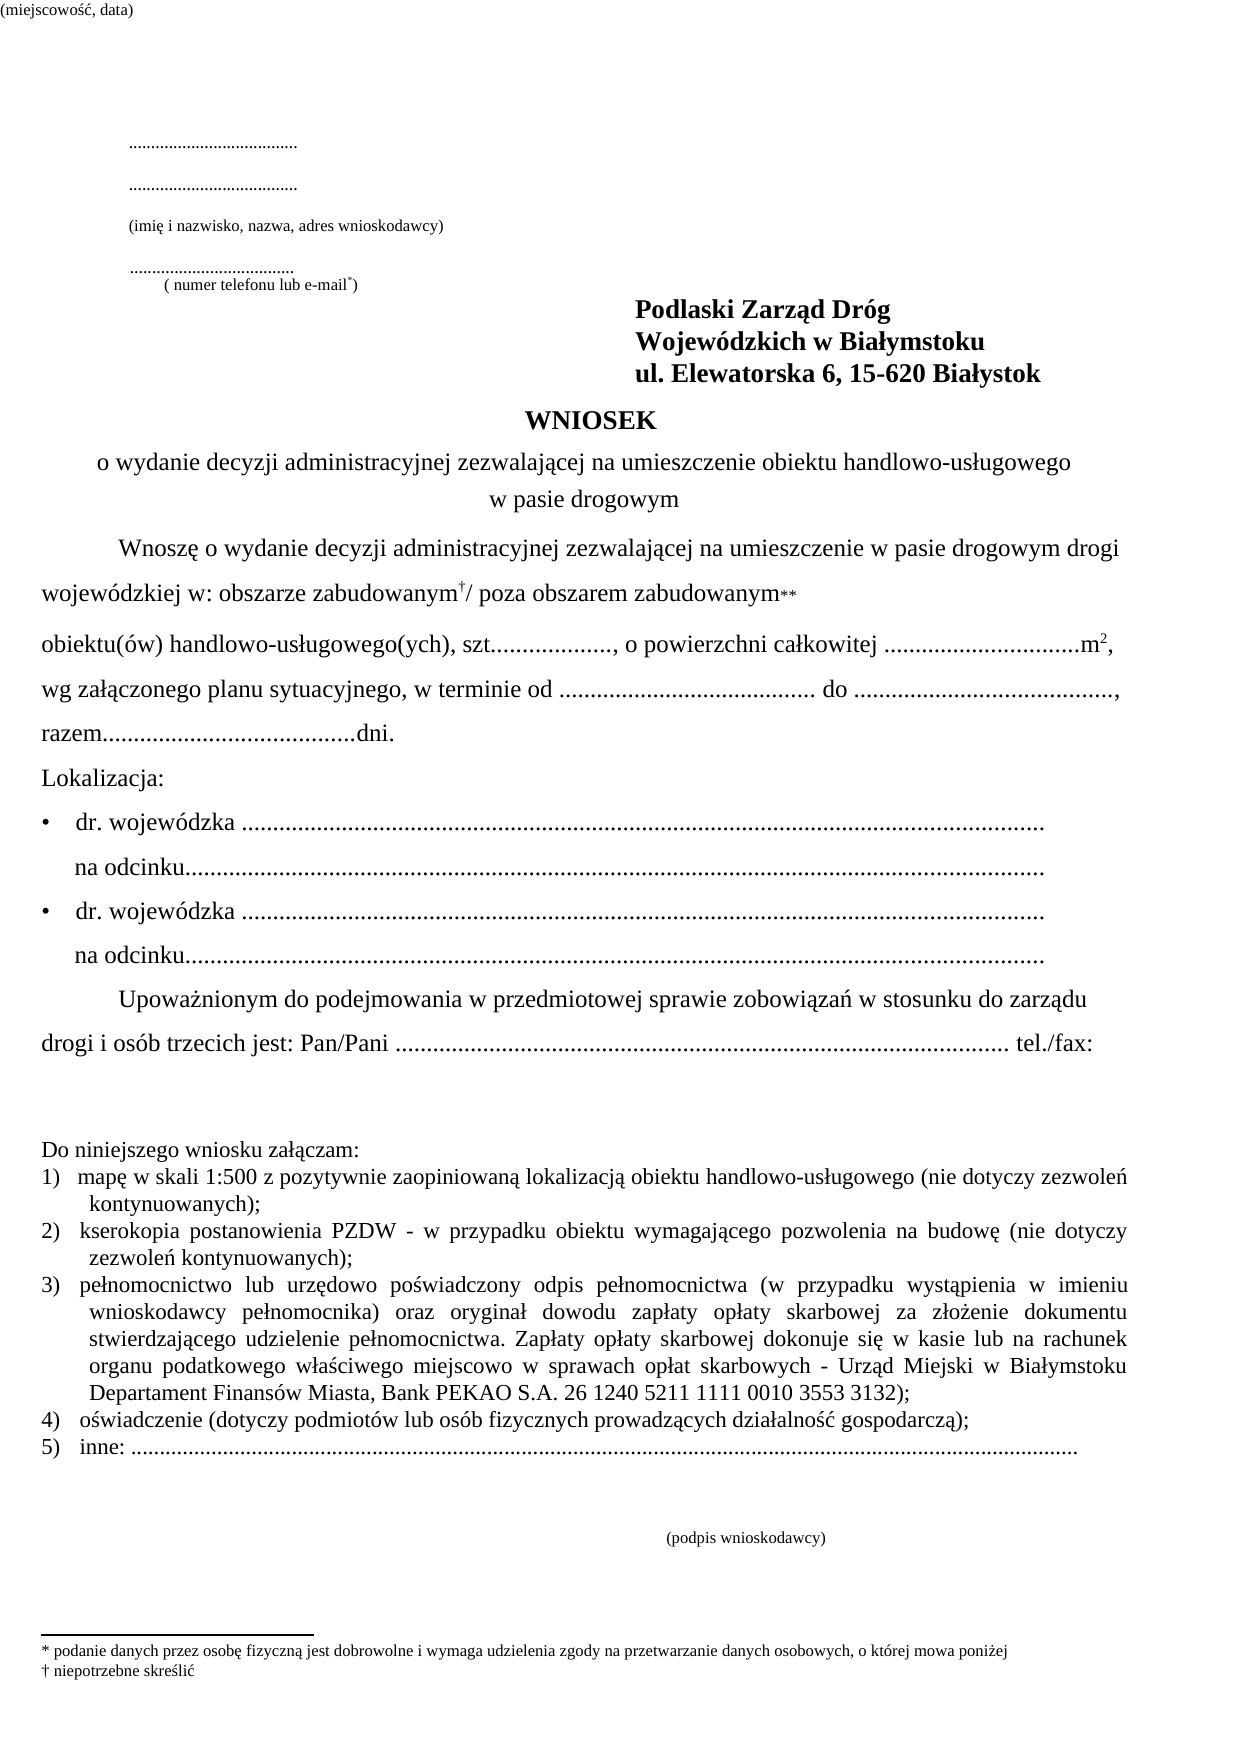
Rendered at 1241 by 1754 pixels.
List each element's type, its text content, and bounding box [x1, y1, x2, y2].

list dr. wojewódzka [41, 795, 1129, 840]
text Podlaski Zarząd Dróg Wojewódzkich w Białymstoku [635, 293, 1068, 357]
text ...................................... [128, 135, 1129, 152]
text (imię i nazwisko, nazwa, adres wnioskodawcy) [128, 218, 1129, 235]
text razem dni. [41, 706, 1129, 751]
text wg załączonego planu sytuacyjnego, w terminie od do , [41, 662, 1129, 706]
list dr. wojewódzka [41, 884, 1129, 928]
list oświadczenie (dotyczy podmiotów lub osób fizycznych prowadzących działalność gospodarczą); [41, 1406, 1129, 1433]
text na odcinku [74, 928, 1129, 972]
text obiektu(ów) handlowo-usługowego(ych), szt , o powierzchni całkowitej m2, [41, 617, 1129, 662]
list pełnomocnictwo lub urzędowo poświadczony odpis pełnomocnictwa (w przypadku wystąpienia w imieniu wnioskodawcy pełnomocnika) oraz oryginał dowodu zapłaty opłaty skarbowej za złożenie dokumentu stwierdzającego udzielenie pełnomocnictwa. Zapłaty opłaty skarbowej dokonuje się w kasie lub na rachunek organu podatkowego właściwego miejscowo w sprawach opłat skarbowych - Urząd Miejski w Białymstoku Departament Finansów Miasta, Bank PEKAO S.A. 26 1240 5211 1111 0010 3553 3132); [41, 1271, 1129, 1406]
text Upoważnionym do podejmowania w przedmiotowej sprawie zobowiązań w stosunku do zarządu drogi i osób trzecich jest: Pan/Pani tel./fax: [41, 972, 1129, 1060]
list kserokopia postanowienia PZDW - w przypadku obiektu wymagającego pozwolenia na budowę (nie dotyczy zezwoleń kontynuowanych); [41, 1217, 1129, 1271]
list mapę w skali 1:500 z pozytywnie zaopiniowaną lokalizacją obiektu handlowo-usługowego (nie dotyczy zezwoleń kontynuowanych); [41, 1163, 1129, 1217]
text ...................................... [128, 177, 1129, 193]
text o wydanie decyzji administracyjnej zezwalającej na umieszczenie obiektu handlowo-usługowego [41, 451, 1127, 476]
list inne: [41, 1433, 1129, 1460]
text Do niniejszego wniosku załączam: [41, 1136, 1129, 1163]
text ul. Elewatorska 6, 15-620 Białystok WNIOSEK [524, 357, 1127, 435]
text na odcinku [74, 840, 1129, 884]
text Lokalizacja: [41, 751, 1129, 795]
text Wnoszę o wydanie decyzji administracyjnej zezwalającej na umieszczenie w pasie drogowym drogi wojewódzkiej w: obszarze zabudowanym/ poza obszarem zabudowanym** [41, 521, 1129, 611]
text ..................................... [129, 260, 1129, 277]
text ( numer telefonu lub e-mail) [164, 277, 1129, 293]
text w pasie drogowym [41, 487, 1127, 512]
text (podpis wnioskodawcy) [666, 1531, 1129, 1547]
